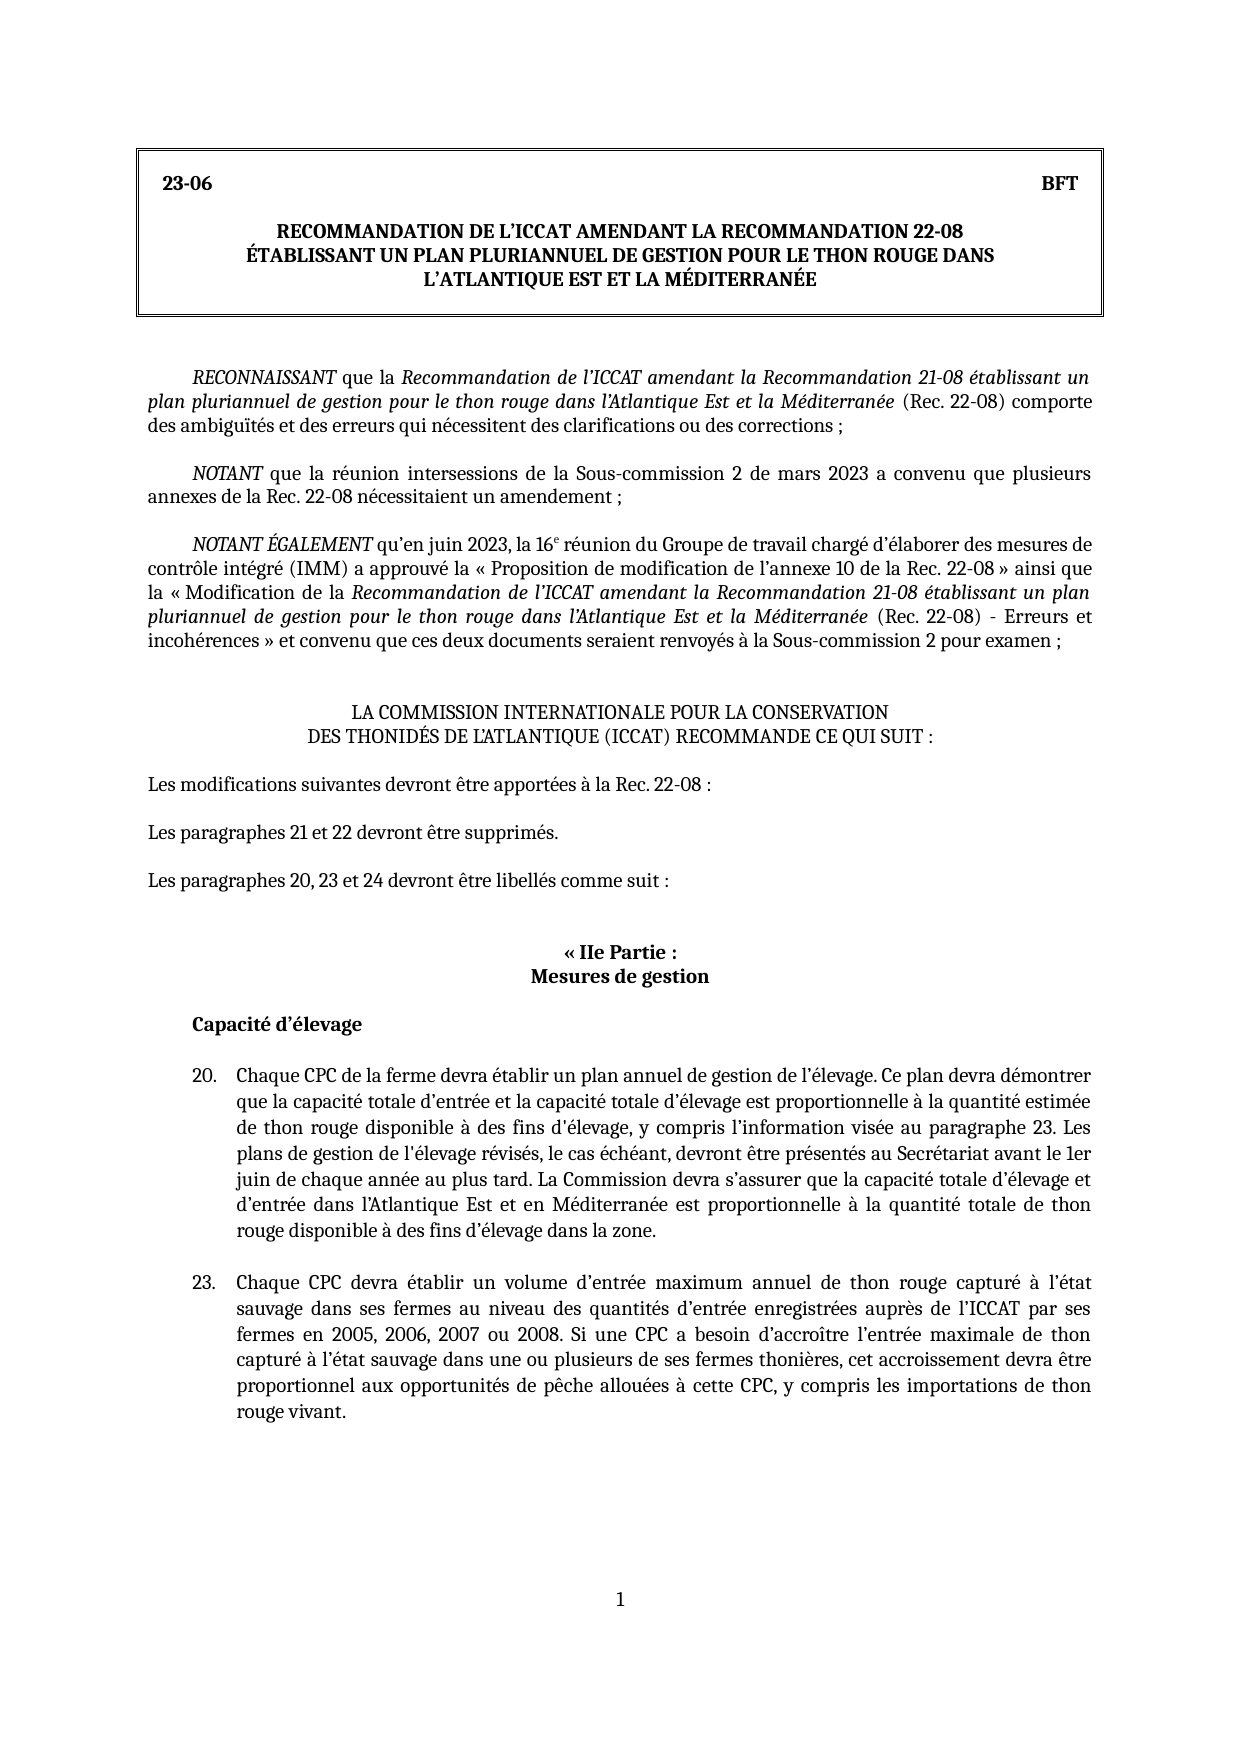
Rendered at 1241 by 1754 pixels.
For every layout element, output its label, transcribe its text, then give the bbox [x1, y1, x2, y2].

text NOTANT ÉGALEMENT qu’en juin 2023, la 16e réunion du Groupe de travail chargé d’élaborer des mesures de contrôle intégré (IMM) a approuvé la « Proposition de modification de l’annexe 10 de la Rec. 22-08 » ainsi que la « Modification de la Recommandation de l’ICCAT amendant la Recommandation 21-08 établissant un plan pluriannuel de gestion pour le thon rouge dans l’Atlantique Est et la Méditerranée (Rec. 22-08) - Erreurs et incohérences » et convenu que ces deux documents seraient renvoyés à la Sous-commission 2 pour examen ; [148, 533, 1092, 653]
subtitle L’ATLANTIQUE EST ET LA MÉDITERRANÉE [139, 243, 1101, 314]
text « IIe Partie : [148, 940, 1092, 964]
subtitle 23-06 BFT [139, 151, 1101, 196]
text 20. Chaque CPC de la ferme devra établir un plan annuel de gestion de l’élevage. Ce plan devra démontrer que la capacité totale d’entrée et la capacité totale d’élevage est proportionnelle à la quantité estimée de thon rouge disponible à des fins d'élevage, y compris l’information visée au paragraphe 23. Les plans de gestion de l'élevage révisés, le cas échéant, devront être présentés au Secrétariat avant le 1er juin de chaque année au plus tard. La Commission devra s’assurer que la capacité totale d’élevage et d’entrée dans l’Atlantique Est et en Méditerranée est proportionnelle à la quantité totale de thon rouge disponible à des fins d’élevage dans la zone. [192, 1064, 1093, 1243]
text Les modifications suivantes devront être apportées à la Rec. 22-08 : [148, 773, 1092, 797]
text RECONNAISSANT que la Recommandation de l’ICCAT amendant la Recommandation 21-08 établissant un plan pluriannuel de gestion pour le thon rouge dans l’Atlantique Est et la Méditerranée (Rec. 22-08) comporte des ambiguïtés et des erreurs qui nécessitent des clarifications ou des corrections ; [148, 365, 1092, 437]
text LA COMMISSION INTERNATIONALE POUR LA CONSERVATION [148, 701, 1092, 725]
subtitle RECOMMANDATION DE L’ICCAT AMENDANT LA RECOMMANDATION 22-08 [148, 219, 1092, 243]
text Les paragraphes 21 et 22 devront être supprimés. [148, 821, 1092, 844]
text Mesures de gestion [148, 964, 1092, 988]
text 23. Chaque CPC devra établir un volume d’entrée maximum annuel de thon rouge capturé à l’état sauvage dans ses fermes au niveau des quantités d’entrée enregistrées auprès de l’ICCAT par ses fermes en 2005, 2006, 2007 ou 2008. Si une CPC a besoin d’accroître l’entrée maximale de thon capturé à l’état sauvage dans une ou plusieurs de ses fermes thonières, cet accroissement devra être proportionnel aux opportunités de pêche allouées à cette CPC, y compris les importations de thon rouge vivant. [192, 1271, 1093, 1424]
text DES THONIDÉS DE L’ATLANTIQUE (ICCAT) RECOMMANDE CE QUI SUIT : [148, 725, 1092, 749]
text NOTANT que la réunion intersessions de la Sous-commission 2 de mars 2023 a convenu que plusieurs annexes de la Rec. 22-08 nécessitaient un amendement ; [148, 461, 1092, 509]
text Les paragraphes 20, 23 et 24 devront être libellés comme suit : [148, 868, 1092, 892]
text Capacité d’élevage [192, 1012, 1092, 1036]
